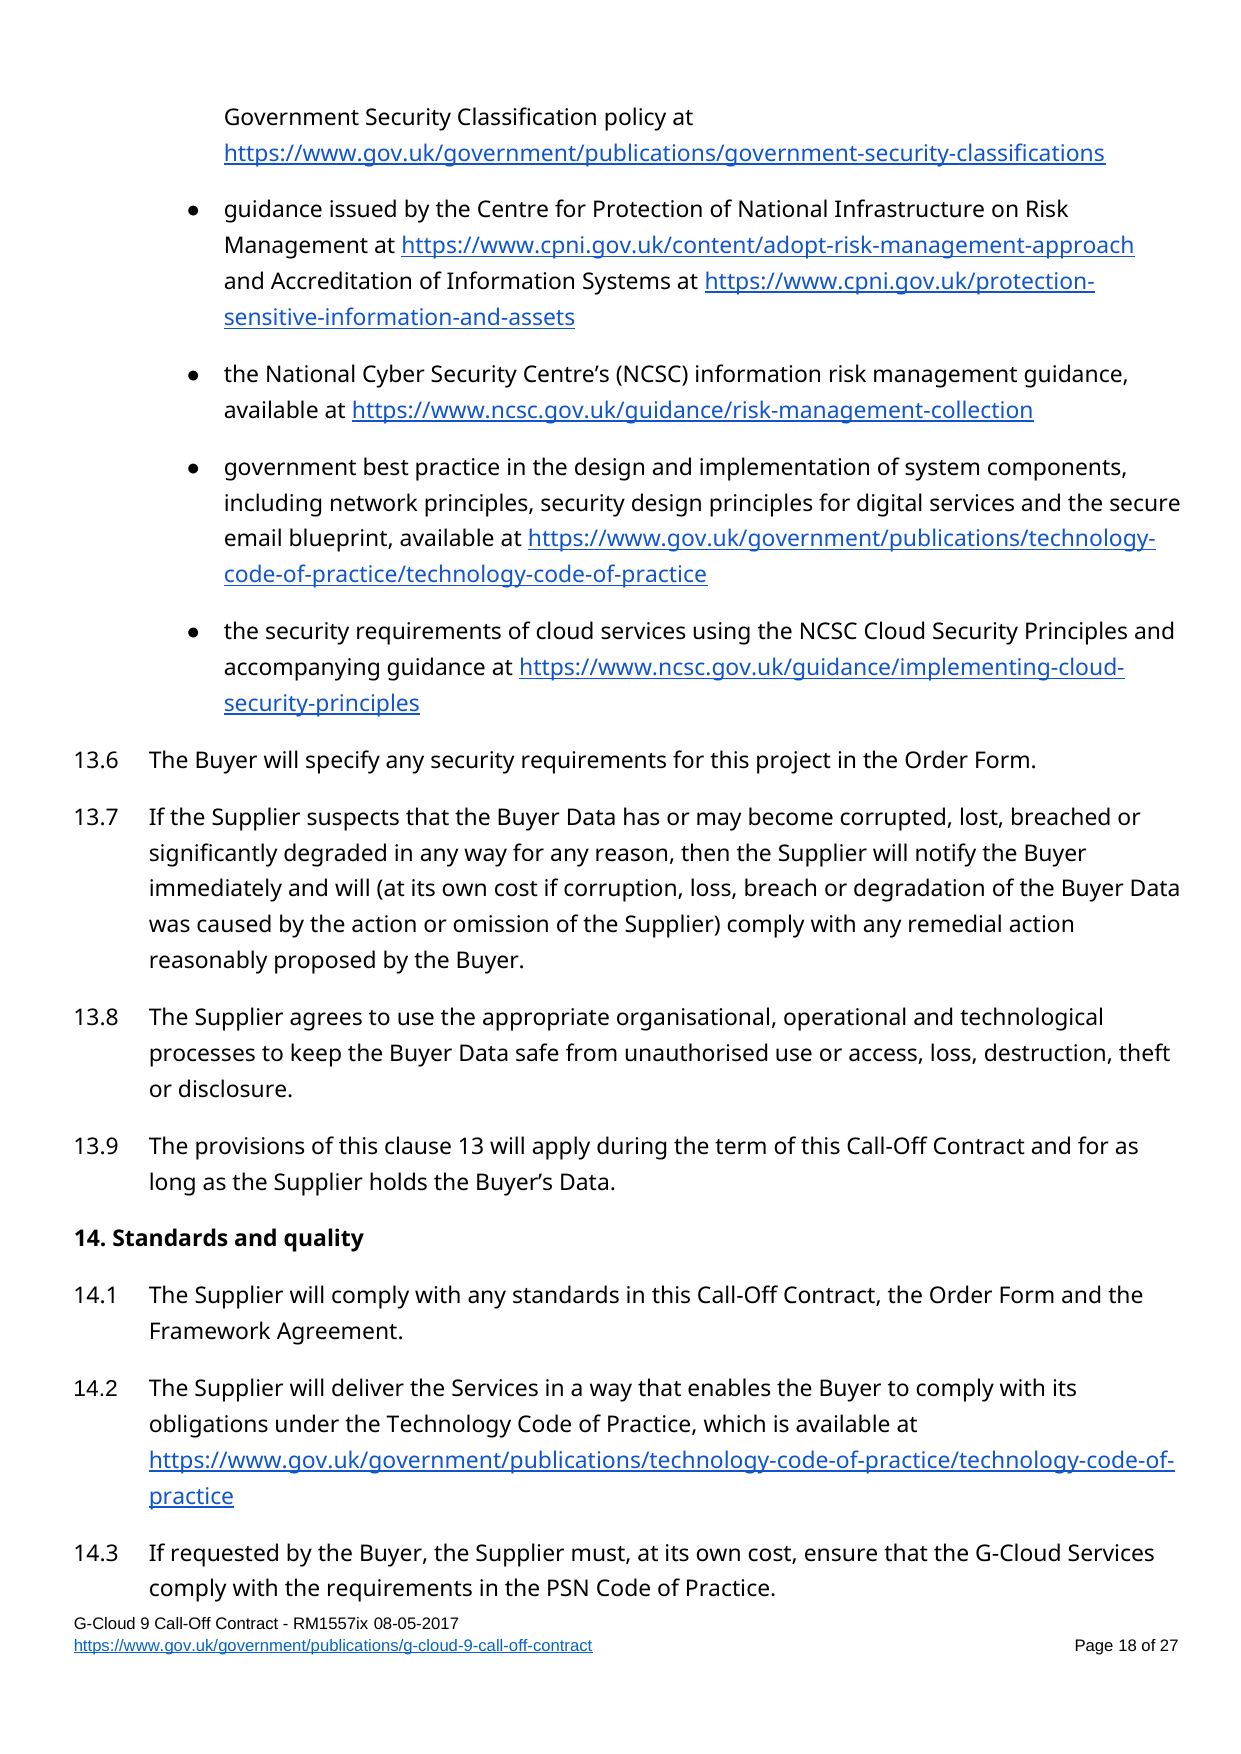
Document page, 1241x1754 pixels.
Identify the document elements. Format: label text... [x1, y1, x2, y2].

list government best practice in the design and implementation of system components, including network principles, security design principles for digital services and the secure email blueprint, available at https://www.gov.uk/government/publications/technology-code-of-practice/technology-code-of-practice [186, 451, 1182, 589]
list The Buyer will specify any security requirements for this project in the Order Form. [73, 744, 1182, 775]
list If requested by the Buyer, the Supplier must, at its own cost, ensure that the G-Cloud Services comply with the requirements in the PSN Code of Practice. [73, 1536, 1182, 1604]
list If the Supplier suspects that the Buyer Data has or may become corrupted, lost, breached or significantly degraded in any way for any reason, then the Supplier will notify the Buyer immediately and will (at its own cost if corruption, loss, breach or degradation of the Buyer Data was caused by the action or omission of the Supplier) comply with any remedial action reasonably proposed by the Buyer. [73, 801, 1182, 976]
list the security requirements of cloud services using the NCSC Cloud Security Principles and accompanying guidance at https://www.ncsc.gov.uk/guidance/implementing-cloud-security-principles [186, 615, 1182, 718]
list the National Cyber Security Centre’s (NCSC) information risk management guidance, available at https://www.ncsc.gov.uk/guidance/risk-management-collection [186, 358, 1182, 425]
list The Supplier will comply with any standards in this Call-Off Contract, the Order Form and the Framework Agreement. [73, 1279, 1182, 1346]
list guidance issued by the Centre for Protection of National Infrastructure on Risk Management at https://www.cpni.gov.uk/content/adopt-risk-management-approach and Accreditation of Information Systems at https://www.cpni.gov.uk/protection-sensitive-information-and-assets [186, 193, 1182, 332]
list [186, 101, 1182, 168]
text 14. Standards and quality [73, 1222, 1182, 1254]
list The Supplier will deliver the Services in a way that enables the Buyer to comply with its obligations under the Technology Code of Practice, which is available at https://www.gov.uk/government/publications/technology-code-of-practice/technology-code-of-practice [73, 1372, 1182, 1511]
list The provisions of this clause 13 will apply during the term of this Call-Off Contract and for as long as the Supplier holds the Buyer’s Data. [73, 1130, 1182, 1197]
list The Supplier agrees to use the appropriate organisational, operational and technological processes to keep the Buyer Data safe from unauthorised use or access, loss, destruction, theft or disclosure. [73, 1001, 1182, 1104]
